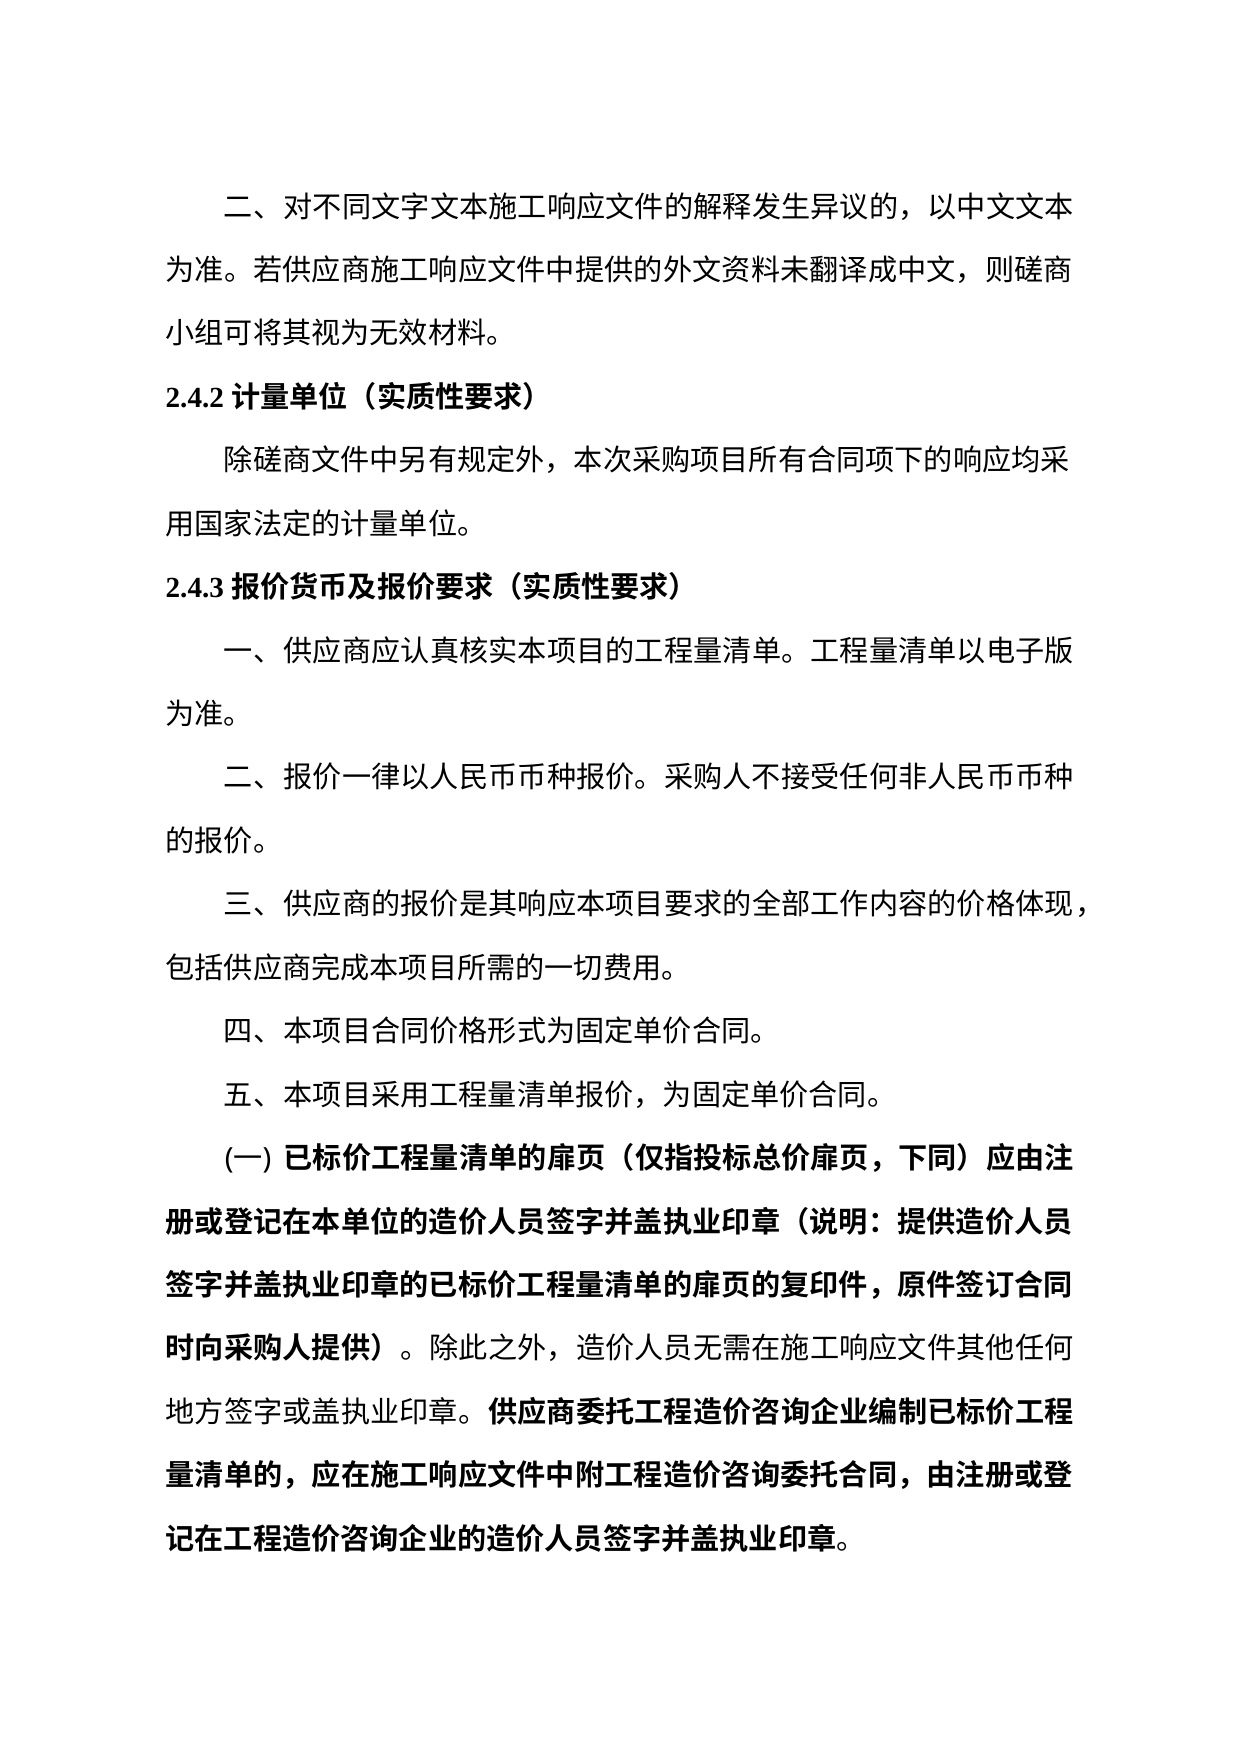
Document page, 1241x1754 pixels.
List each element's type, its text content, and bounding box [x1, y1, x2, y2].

list 本项目合同价格形式为固定单价合同。 [165, 1008, 1075, 1050]
text 除磋商文件中另有规定外，本次采购项目所有合同项下的响应均采用国家法定的计量单位。 [165, 437, 1075, 543]
list 供应商应认真核实本项目的工程量清单。工程量清单以电子版为准。 [165, 627, 1075, 733]
list 本项目采用工程量清单报价，为固定单价合同。 [165, 1071, 1075, 1113]
list 供应商的报价是其响应本项目要求的全部工作内容的价格体现，包括供应商完成本项目所需的一切费用。 [165, 881, 1075, 987]
list 对不同文字文本施工响应文件的解释发生异议的，以中文文本为准。若供应商施工响应文件中提供的外文资料未翻译成中文，则磋商小组可将其视为无效材料。 [165, 183, 1075, 352]
subtitle 计量单位（实质性要求） [165, 373, 1075, 416]
list 报价一律以人民币币种报价。采购人不接受任何非人民币币种的报价。 [165, 754, 1075, 860]
subtitle 报价货币及报价要求（实质性要求） [165, 564, 1075, 606]
list 已标价工程量清单的扉页（仅指投标总价扉页，下同）应由注册或登记在本单位的造价人员签字并盖执业印章（说明：提供造价人员签字并盖执业印章的已标价工程量清单的扉页的复印件，原件签订合同时向采购人提供）。除此之外，造价人员无需在施工响应文件其他任何地方签字或盖执业印章。供应商委托工程造价咨询企业编制已标价工程量清单的，应在施工响应文件中附工程造价咨询委托合同，由注册或登记在工程造价咨询企业的造价人员签字并盖执业印章。 [165, 1135, 1075, 1558]
